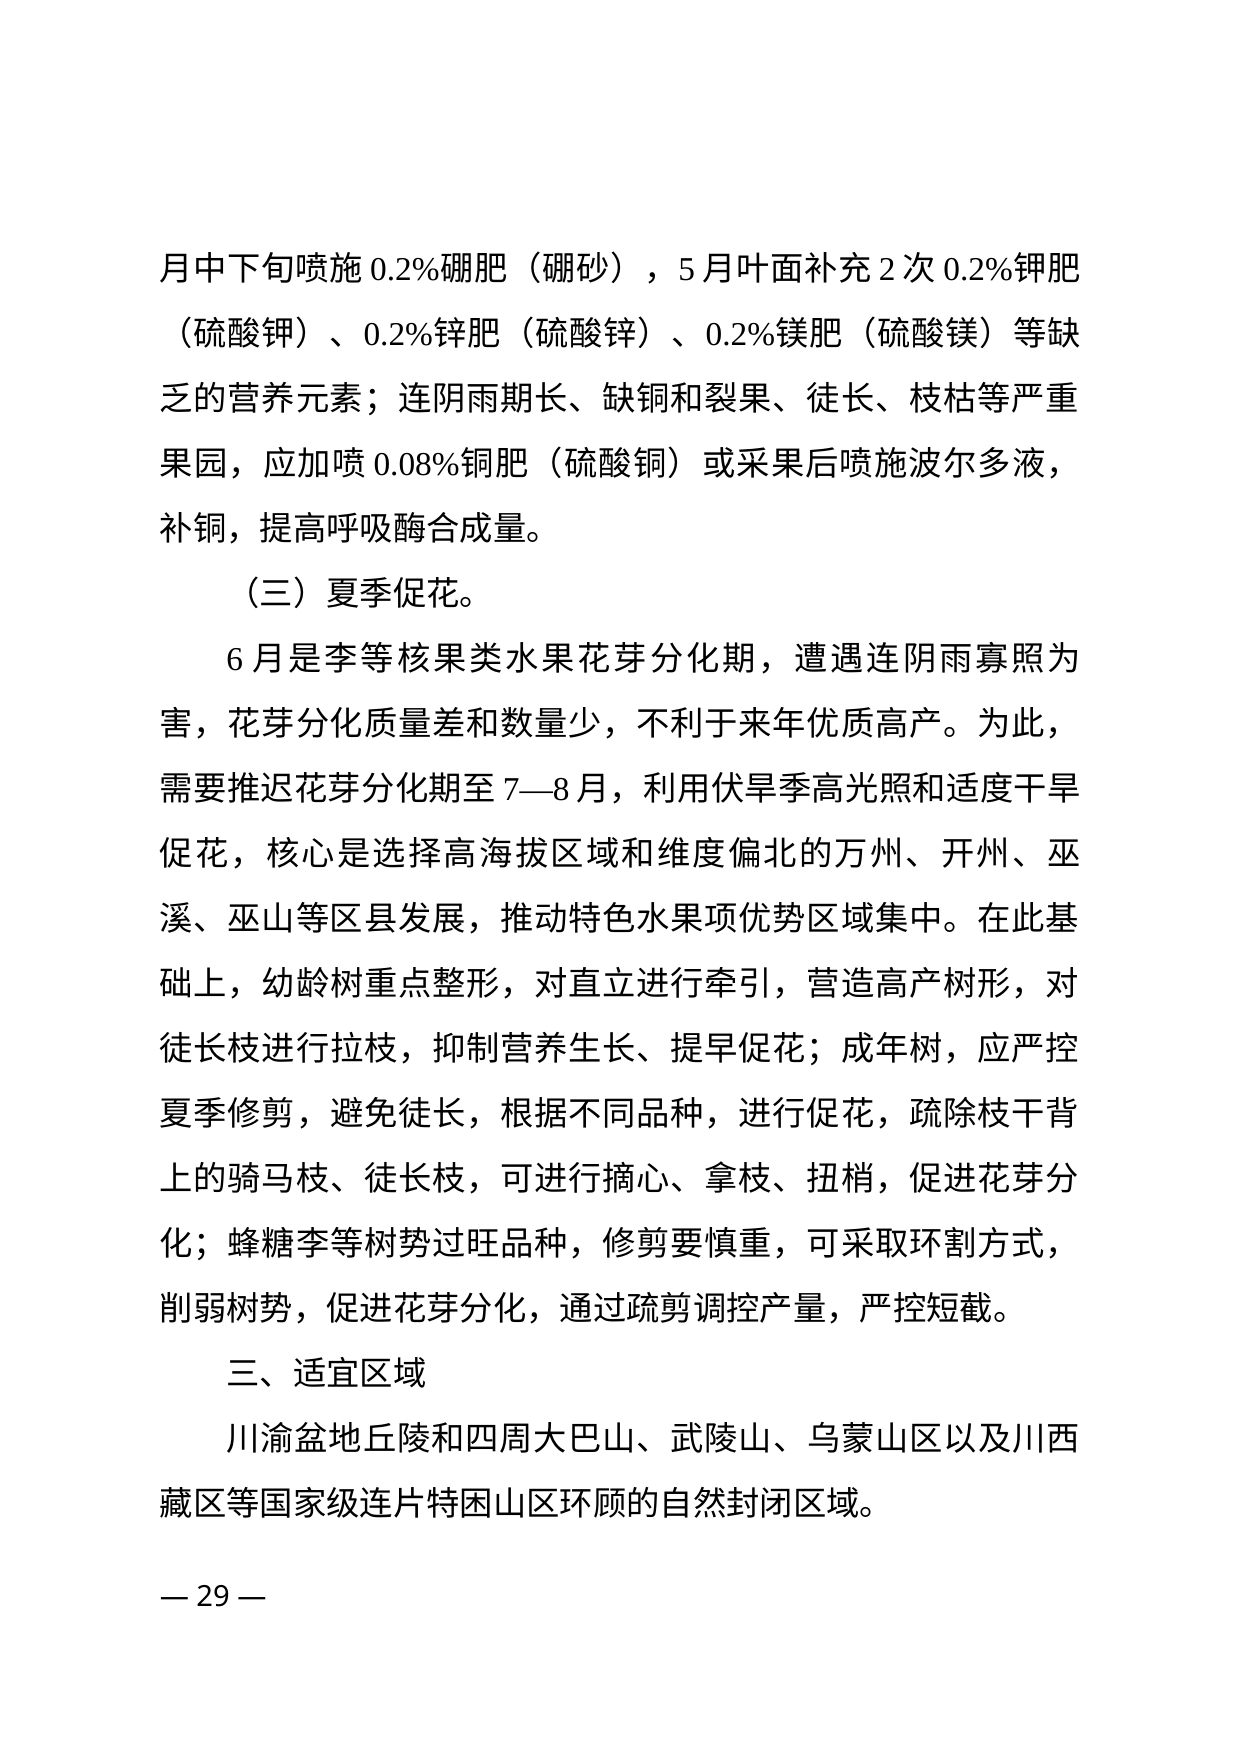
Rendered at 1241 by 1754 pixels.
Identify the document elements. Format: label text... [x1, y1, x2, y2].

text 三、适宜区域 [159, 1338, 1081, 1403]
text 川渝盆地丘陵和四周大巴山、武陵山、乌蒙山区以及川西藏区等国家级连片特困山区环顾的自然封闭区域。 [159, 1403, 1081, 1533]
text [159, 233, 1081, 558]
text （三）夏季促花。 [159, 558, 1081, 623]
text 6月是李等核果类水果花芽分化期，遭遇连阴雨寡照为害，花芽分化质量差和数量少，不利于来年优质高产。为此，需要推迟花芽分化期至7—8月，利用伏旱季高光照和适度干旱促花，核心是选择高海拔区域和维度偏北的万州、开州、巫溪、巫山等区县发展，推动特色水果项优势区域集中。在此基础上，幼龄树重点整形，对直立进行牵引，营造高产树形，对徒长枝进行拉枝，抑制营养生长、提早促花；成年树，应严控夏季修剪，避免徒长，根据不同品种，进行促花，疏除枝干背上的骑马枝、徒长枝，可进行摘心、拿枝、扭梢，促进花芽分化；蜂糖李等树势过旺品种，修剪要慎重，可采取环割方式，削弱树势，促进花芽分化，通过疏剪调控产量，严控短截。 [159, 623, 1081, 1338]
